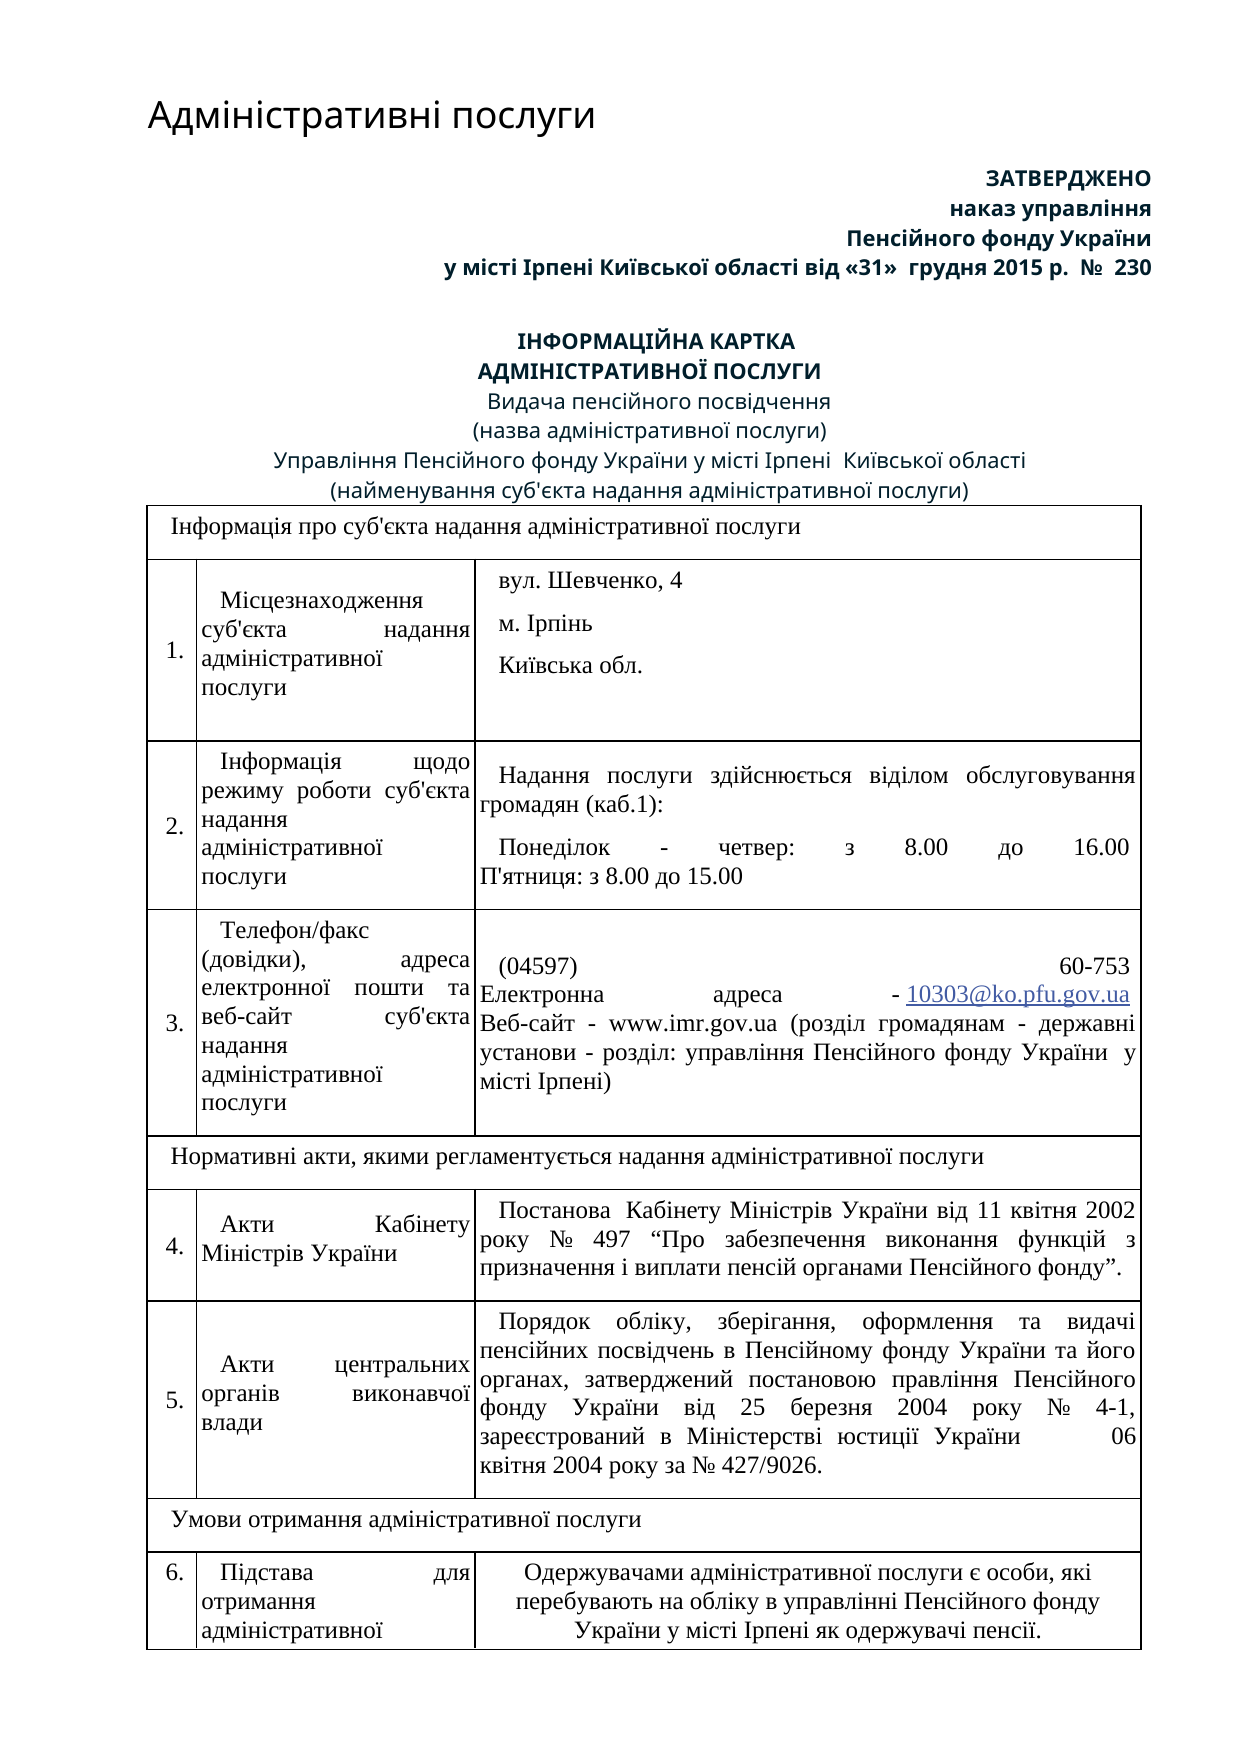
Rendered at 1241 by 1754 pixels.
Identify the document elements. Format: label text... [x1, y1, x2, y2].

table_cell Надання послуги здійснюється віділом обслуговування громадян (каб.1): Понеділок - четвер: з 8.00 до 16.00 П'ятниця: з 8.00 до 15.00 [476, 742, 1140, 909]
table_cell 3. [148, 910, 196, 1135]
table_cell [197, 1553, 474, 1648]
text Адміністративні послуги [148, 88, 1152, 139]
table_cell Акти центральних органів виконавчої влади [197, 1302, 474, 1497]
text у місті Ірпені Київської області від «31» грудня 2015 р. № 230 [148, 252, 1152, 282]
table_header Інформація про суб'єкта надання адміністративної послуги [148, 506, 1140, 558]
table_cell 5. [148, 1302, 196, 1497]
table_cell Постанова Кабінету Міністрів України від 11 квітня 2002 року № 497 “Про забезпечення виконання функцій з призначення і виплати пенсій органами Пенсійного фонду”. [476, 1190, 1140, 1300]
table_cell Місцезнаходження суб'єкта надання адміністративної послуги [197, 560, 474, 740]
table_cell (04597) 60-753 Електронна адреса - 10303@ko.pfu.gov.ua Веб-сайт - www.imr.gov.ua (розділ громадянам - державні установи - розділ: управління Пенсійного фонду України у місті Ірпені) [476, 910, 1140, 1135]
text Пенсійного фонду України [148, 223, 1152, 252]
text наказ управління [148, 193, 1152, 223]
table_cell 2. [148, 742, 196, 909]
table_cell Нормативні акти, якими регламентується надання адміністративної послуги [148, 1137, 1140, 1189]
table_cell вул. Шевченко, 4 м. Ірпінь Київська обл. [476, 560, 1140, 740]
table_cell 1. [148, 560, 196, 740]
table_cell Акти Кабінету Міністрів України [197, 1190, 474, 1300]
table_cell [476, 1553, 1140, 1648]
table_cell Інформація щодо режиму роботи суб'єкта надання адміністративної послуги [197, 742, 474, 909]
table_cell Порядок обліку, зберігання, оформлення та видачі пенсійних посвідчень в Пенсійному фонду України та його органах, затверджений постановою правління Пенсійного фонду України від 25 березня 2004 року № 4-1, зареєстрований в Міністерстві юстиції України 06 квітня 2004 року за № 427/9026. [476, 1302, 1140, 1497]
table_cell Телефон/факс (довідки), адреса електронної пошти та веб-сайт суб'єкта надання адміністративної послуги [197, 910, 474, 1135]
table_cell 6. [148, 1553, 196, 1648]
text ЗАТВЕРДЖЕНО [148, 163, 1152, 193]
text ІНФОРМАЦІЙНА КАРТКА АДМІНІСТРАТИВНОЇ ПОСЛУГИ [148, 326, 1152, 386]
table_cell 4. [148, 1190, 196, 1300]
table_cell Умови отримання адміністративної послуги [148, 1499, 1140, 1551]
text Видача пенсійного посвідчення (назва адміністративної послуги) Управління Пенсійного фонду України у місті Ірпені Київської області (найменування суб'єкта надання адміністративної послуги) [148, 386, 1152, 505]
